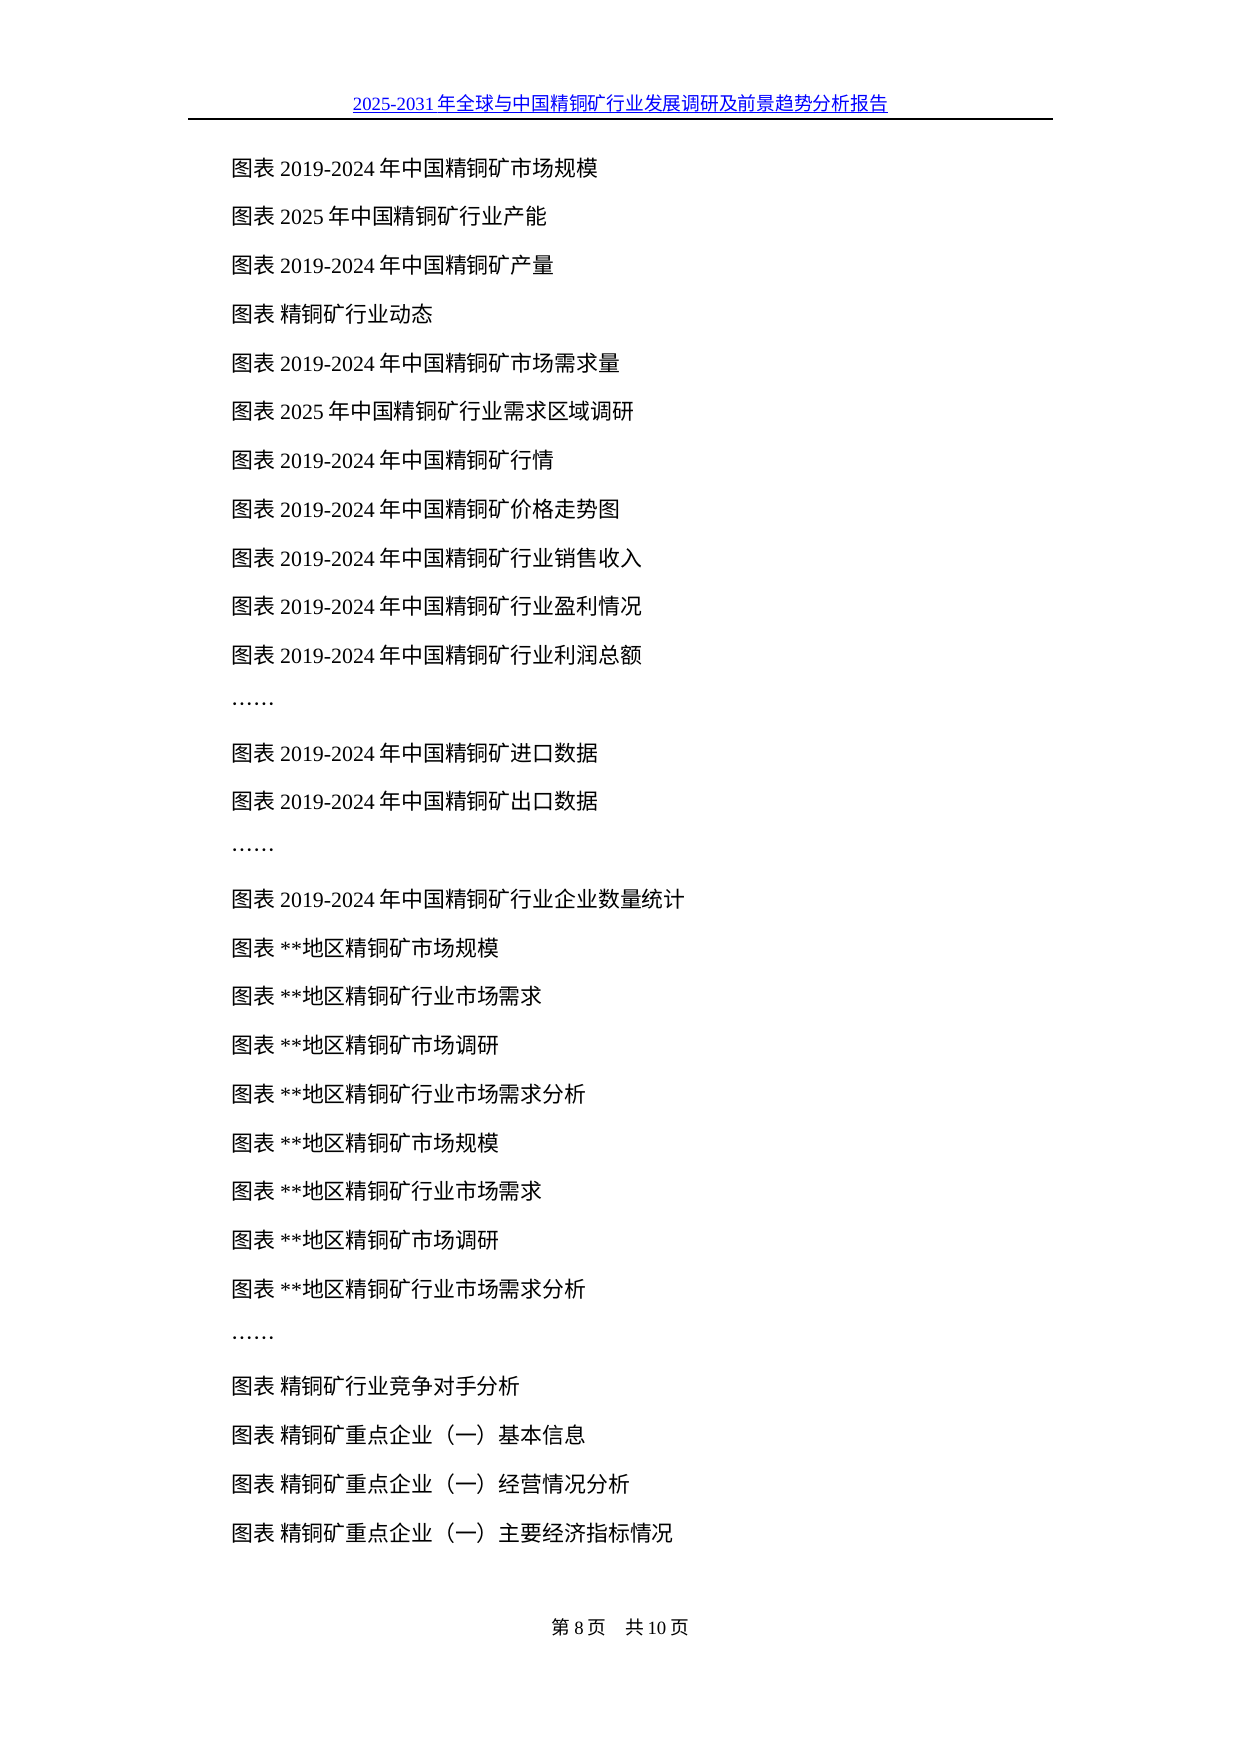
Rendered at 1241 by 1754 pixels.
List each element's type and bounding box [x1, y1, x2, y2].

text [187, 150, 1053, 1548]
